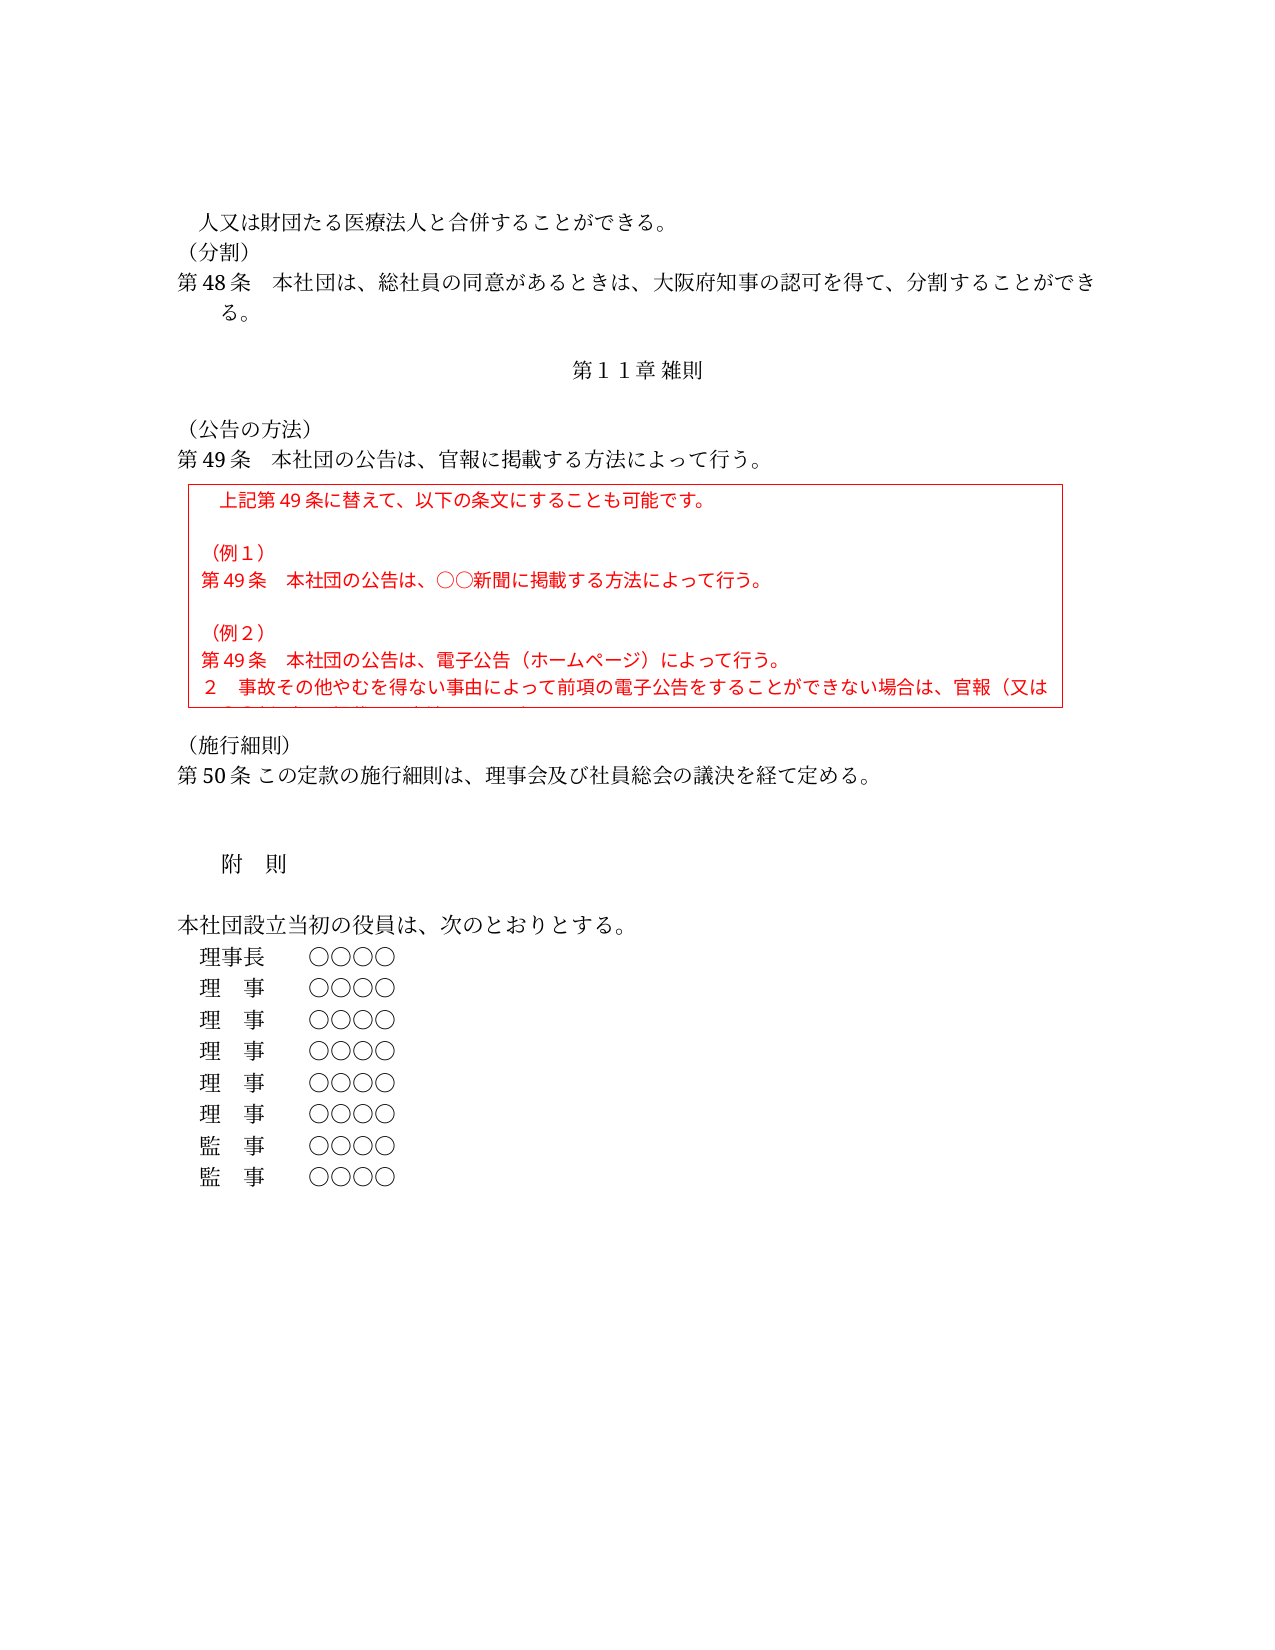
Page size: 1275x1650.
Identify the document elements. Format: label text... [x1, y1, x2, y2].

text （施行細則） [177, 729, 1098, 759]
text 第１１章 雑則 [177, 355, 1098, 385]
text 理 事 ○○○○ [177, 972, 1098, 1003]
text 附 則 [221, 847, 1098, 879]
text 理 事 ○○○○ [177, 1034, 1098, 1066]
text 監 事 ○○○○ [177, 1160, 1098, 1192]
text （公告の方法） [177, 413, 1098, 443]
text 監 事 ○○○○ [177, 1129, 1098, 1160]
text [177, 207, 1098, 237]
text 第49条 本社団の公告は、官報に掲載する方法によって行う。 [177, 443, 1098, 473]
text （分割） [177, 237, 1098, 267]
text 理 事 ○○○○ [177, 1097, 1098, 1129]
text 理事長 ○○○○ [177, 940, 1098, 972]
text 理 事 ○○○○ [177, 1066, 1098, 1097]
text 理 事 ○○○○ [177, 1003, 1098, 1034]
text 第48条 本社団は、総社員の同意があるときは、大阪府知事の認可を得て、分割することができる。 [177, 267, 1098, 327]
text 第50条 この定款の施行細則は、理事会及び社員総会の議決を経て定める。 [177, 759, 1098, 789]
text 本社団設立当初の役員は、次のとおりとする。 [177, 909, 1098, 940]
